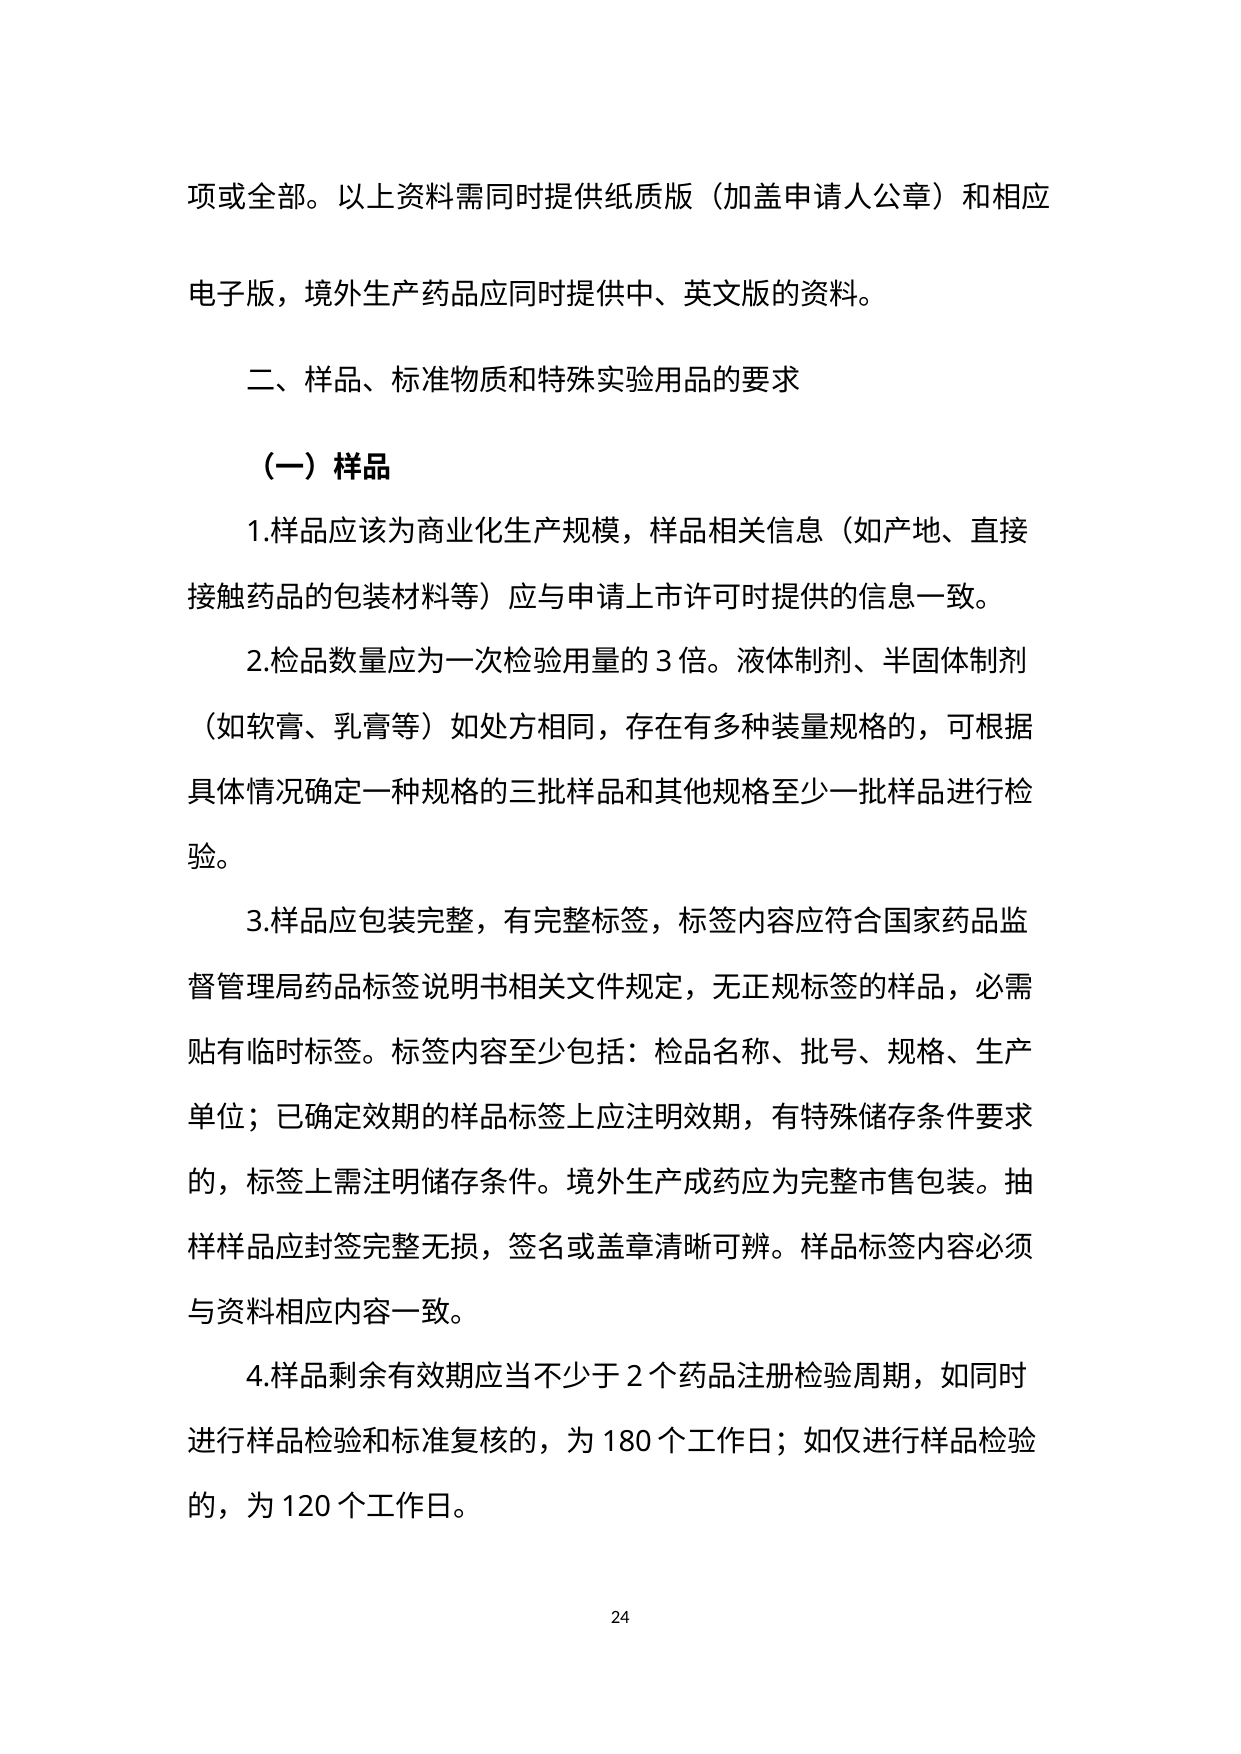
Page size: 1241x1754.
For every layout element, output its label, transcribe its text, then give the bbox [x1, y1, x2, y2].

list 样品剩余有效期应当不少于2个药品注册检验周期，如同时进行样品检验和标准复核的，为180个工作日；如仅进行样品检验的，为120个工作日。 [187, 1342, 1053, 1537]
list 检品数量应为一次检验用量的3倍。液体制剂、半固体制剂（如软膏、乳膏等）如处方相同，存在有多种装量规格的，可根据具体情况确定一种规格的三批样品和其他规格至少一批样品进行检验。 [187, 627, 1053, 887]
list 样品应包装完整，有完整标签，标签内容应符合国家药品监督管理局药品标签说明书相关文件规定，无正规标签的样品，必需贴有临时标签。标签内容至少包括：检品名称、批号、规格、生产单位；已确定效期的样品标签上应注明效期，有特殊储存条件要求的，标签上需注明储存条件。境外生产成药应为完整市售包装。抽样样品应封签完整无损，签名或盖章清晰可辨。样品标签内容必须与资料相应内容一致。 [187, 887, 1053, 1342]
text （一）样品 [187, 432, 1053, 497]
text 二、样品、标准物质和特殊实验用品的要求 [187, 346, 1053, 411]
list 样品应该为商业化生产规模，样品相关信息（如产地、直接接触药品的包装材料等）应与申请上市许可时提供的信息一致。 [187, 497, 1053, 627]
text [187, 162, 1053, 324]
